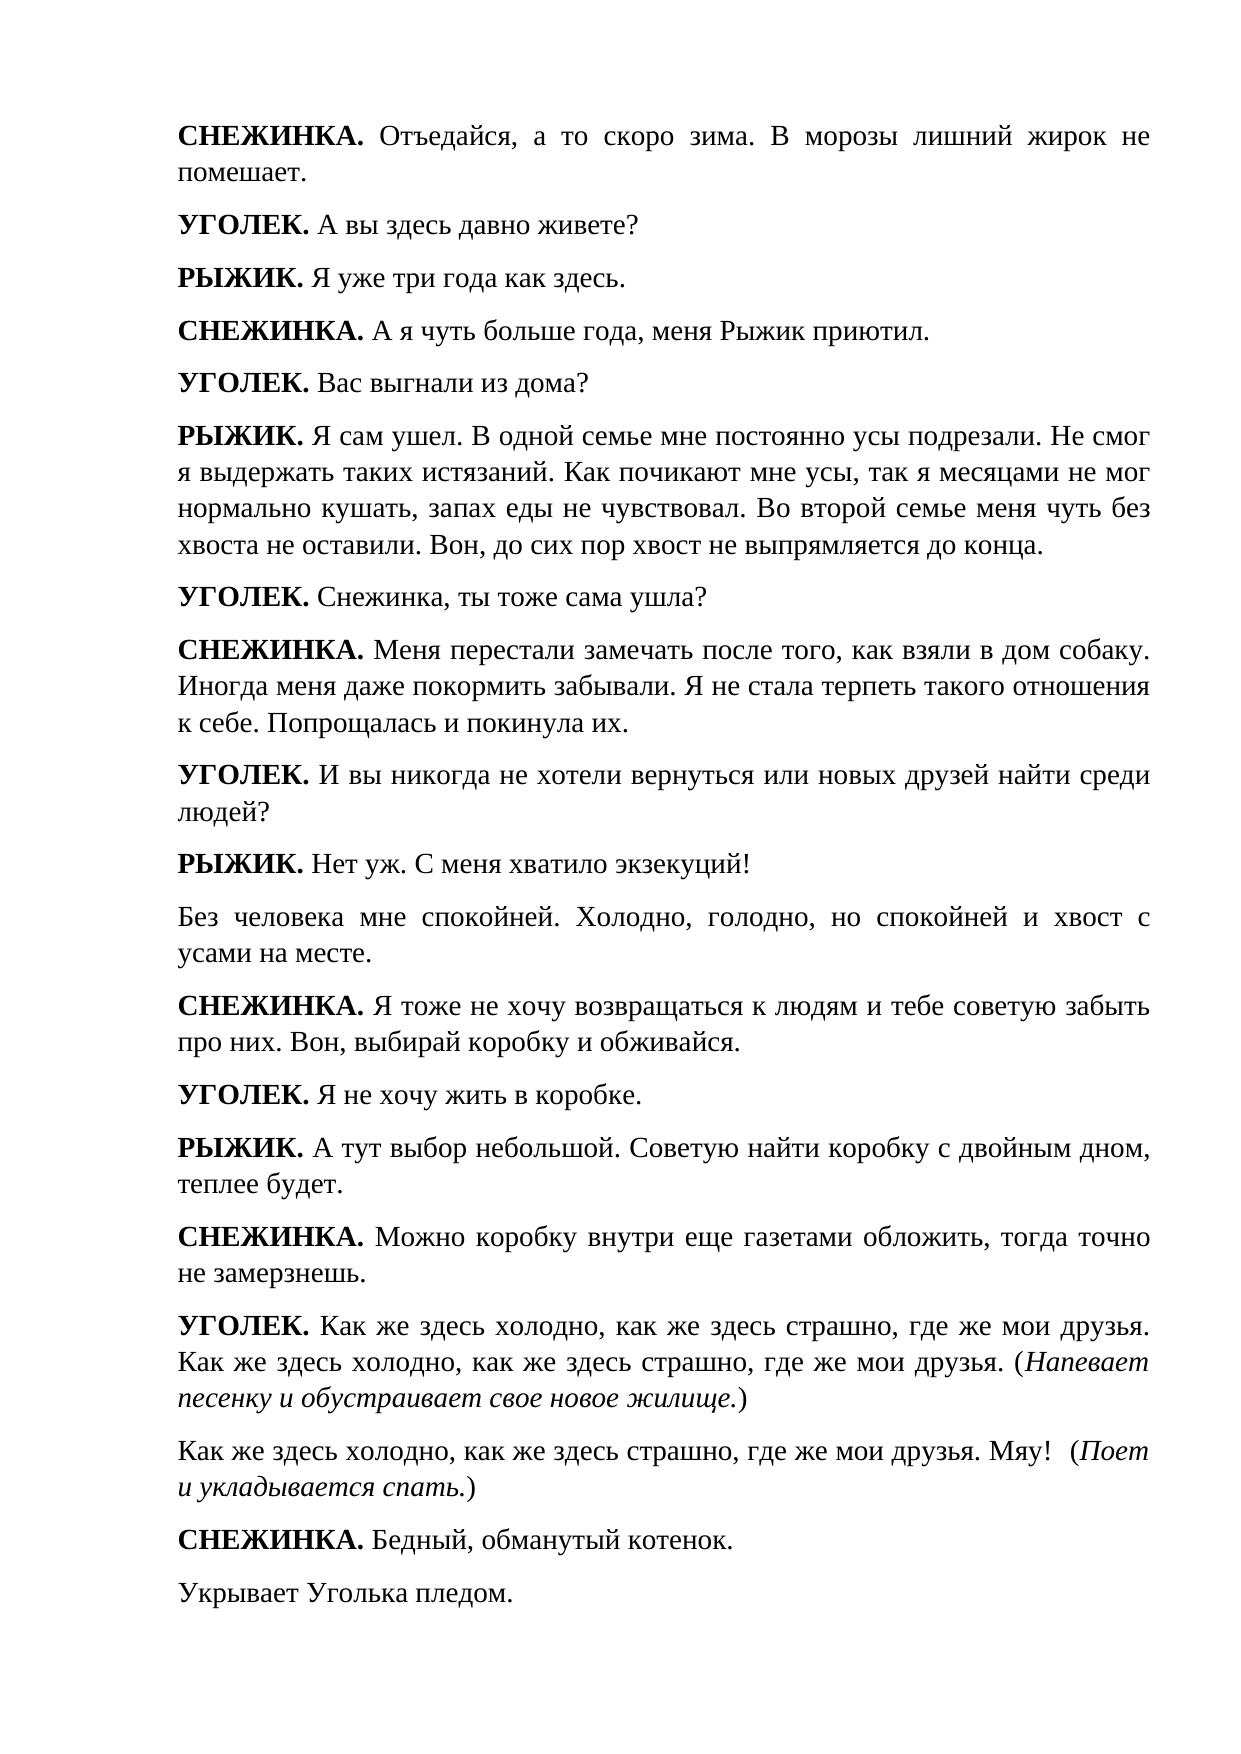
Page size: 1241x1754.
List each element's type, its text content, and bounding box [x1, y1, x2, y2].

text Без человека мне спокойней. Холодно, голодно, но спокойней и хвост с усами на месте. [177, 899, 1152, 969]
text СНЕЖИНКА. Меня перестали замечать после того, как взяли в дом собаку. Иногда меня даже покормить забывали. Я не стала терпеть такого отношения к себе. Попрощалась и покинула их. [177, 632, 1152, 738]
text РЫЖИК. А тут выбор небольшой. Советую найти коробку с двойным дном, теплее будет. [177, 1130, 1152, 1200]
text СНЕЖИНКА. А я чуть больше года, меня Рыжик приютил. [177, 313, 1152, 346]
text РЫЖИК. Я уже три года как здесь. [177, 260, 1152, 293]
text РЫЖИК. Нет уж. С меня хватило экзекуций! [177, 846, 1152, 880]
text УГОЛЕК. Вас выгнали из дома? [177, 366, 1152, 399]
text УГОЛЕК. Снежинка, ты тоже сама ушла? [177, 579, 1152, 613]
text УГОЛЕК. И вы никогда не хотели вернуться или новых друзей найти среди людей? [177, 757, 1152, 827]
text СНЕЖИНКА. Можно коробку внутри еще газетами обложить, тогда точно не замерзнешь. [177, 1219, 1152, 1289]
text СНЕЖИНКА. Бедный, обманутый котенок. [177, 1522, 1152, 1556]
text УГОЛЕК. А вы здесь давно живете? [177, 207, 1152, 241]
text УГОЛЕК. Как же здесь холодно, как же здесь страшно, где же мои друзья. Как же здесь холодно, как же здесь страшно, где же мои друзья. (Напевает песенку и обустраивает свое новое жилище.) [177, 1308, 1152, 1414]
text СНЕЖИНКА. Отъедайся, а то скоро зима. В морозы лишний жирок не помешает. [177, 118, 1152, 188]
text Укрывает Уголька пледом. [177, 1575, 1152, 1608]
text УГОЛЕК. Я не хочу жить в коробке. [177, 1077, 1152, 1111]
text СНЕЖИНКА. Я тоже не хочу возвращаться к людям и тебе советую забыть про них. Вон, выбирай коробку и обживайся. [177, 988, 1152, 1058]
text РЫЖИК. Я сам ушел. В одной семье мне постоянно усы подрезали. Не смог я выдержать таких истязаний. Как почикают мне усы, так я месяцами не мог нормально кушать, запах еды не чувствовал. Во второй семье меня чуть без хвоста не оставили. Вон, до сих пор хвост не выпрямляется до конца. [177, 418, 1152, 560]
text Как же здесь холодно, как же здесь страшно, где же мои друзья. Мяу! (Поет и укладывается спать.) [177, 1433, 1152, 1503]
